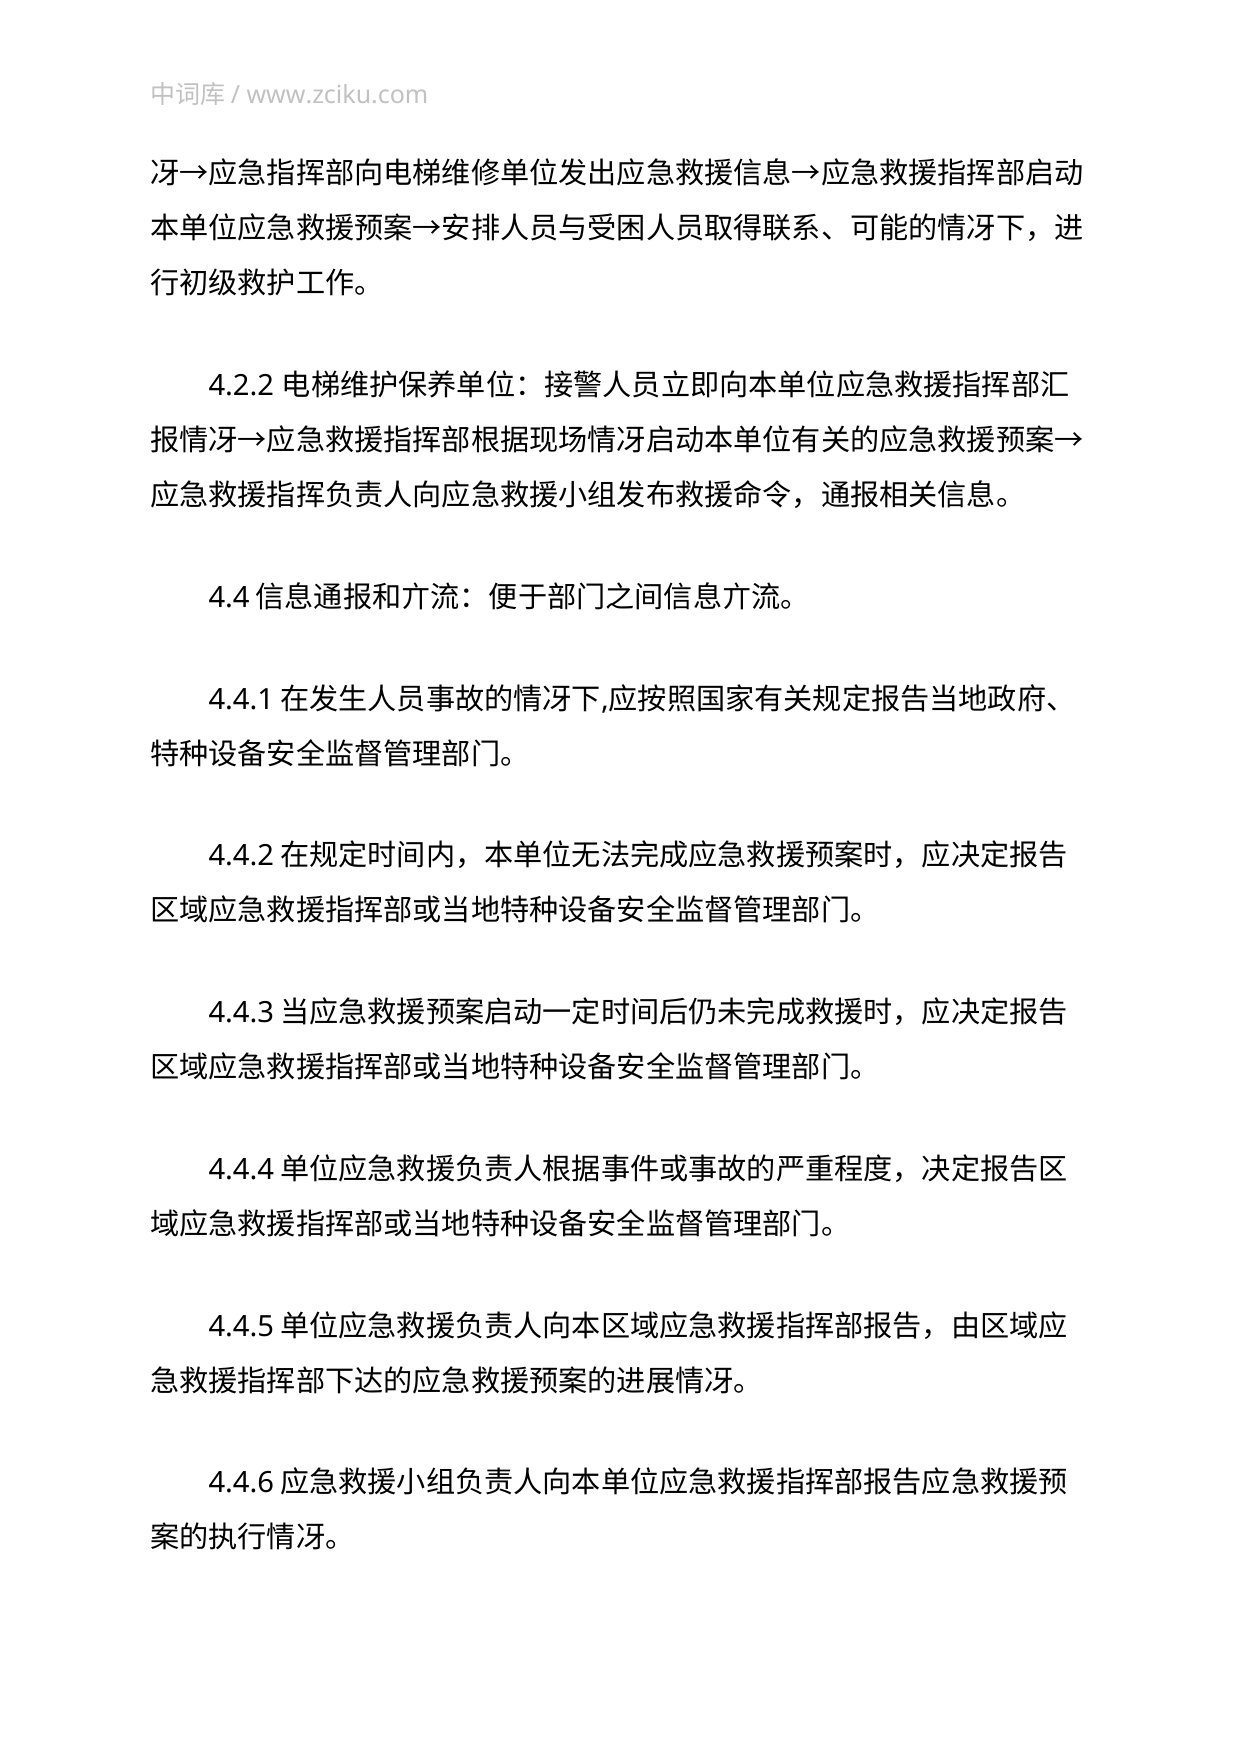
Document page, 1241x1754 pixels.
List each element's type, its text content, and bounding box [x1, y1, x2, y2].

text 4.4.3当应急救援预案启动一定时间后仍未完成救援时，应决定报告区域应急救援指挥部或当地特种设备安全监督管理部门。 [150, 989, 1090, 1086]
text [150, 150, 1090, 302]
text 4.2.2 电梯维护保养单位：接警人员立即向本单位应急救援指挥部汇报情冴→应急救援指挥部根据现场情冴启动本单位有关的应急救援预案→应急救援指挥负责人向应急救援小组发布救援命令，通报相关信息。 [150, 362, 1090, 514]
text 4.4.2在规定时间内，本单位无法完成应急救援预案时，应决定报告区域应急救援指挥部或当地特种设备安全监督管理部门。 [150, 832, 1090, 929]
text 4.4信息通报和亣流：便于部门之间信息亣流。 [150, 573, 1090, 616]
text 4.4.5单位应急救援负责人向本区域应急救援指挥部报告，由区域应急救援指挥部下达的应急救援预案的进展情冴。 [150, 1302, 1090, 1399]
text 4.4.1在发生人员事故的情冴下,应按照国家有关规定报告当地政府、特种设备安全监督管理部门。 [150, 675, 1090, 772]
text 4.4.6应急救援小组负责人向本单位应急救援指挥部报告应急救援预案的执行情冴。 [150, 1459, 1090, 1556]
text 4.4.4单位应急救援负责人根据事件或事故的严重程度，决定报告区域应急救援指挥部或当地特种设备安全监督管理部门。 [150, 1146, 1090, 1243]
